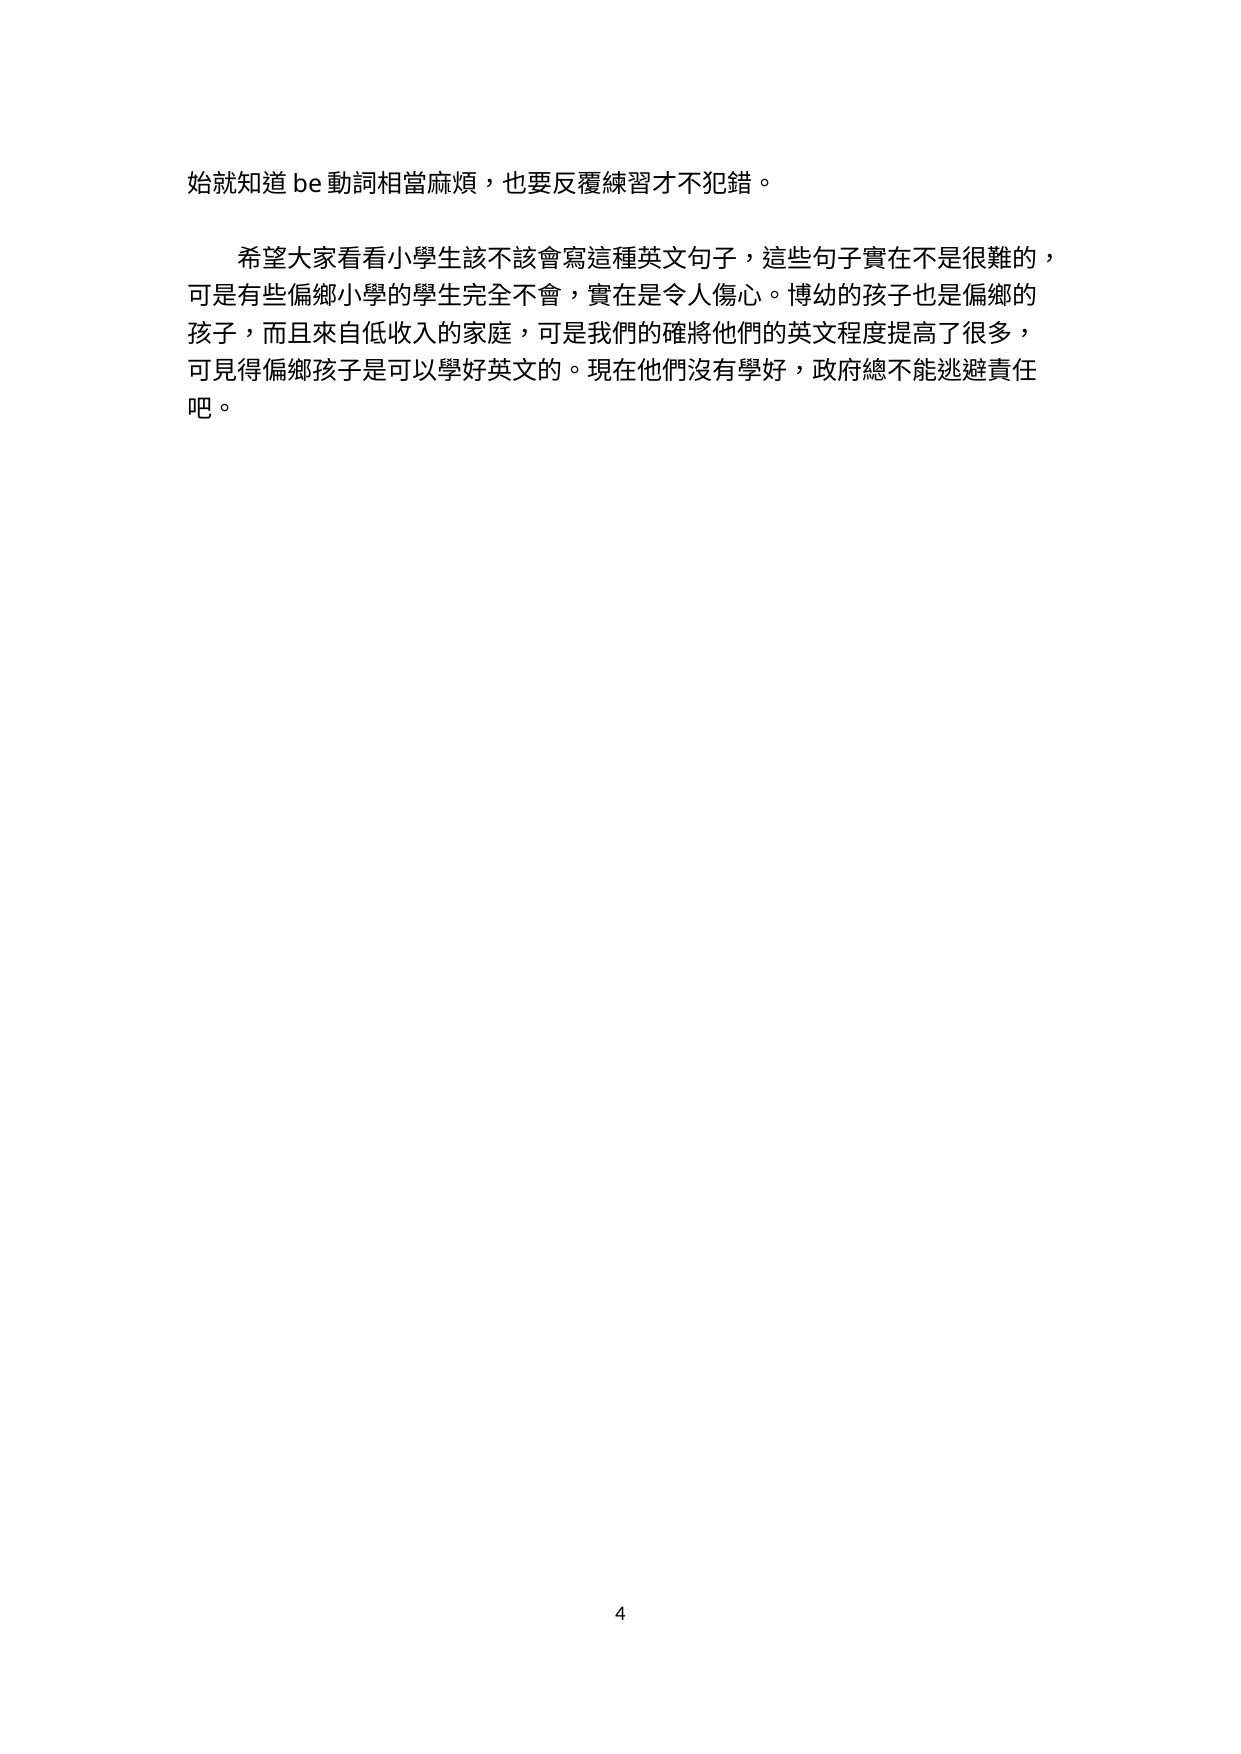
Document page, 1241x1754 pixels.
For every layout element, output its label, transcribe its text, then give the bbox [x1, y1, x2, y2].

text 希望大家看看小學生該不該會寫這種英文句子，這些句子實在不是很難的，可是有些偏鄉小學的學生完全不會，實在是令人傷心。博幼的孩子也是偏鄉的孩子，而且來自低收入的家庭，可是我們的確將他們的英文程度提高了很多，可見得偏鄉孩子是可以學好英文的。現在他們沒有學好，政府總不能逃避責任吧。 [187, 237, 1053, 425]
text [187, 162, 1053, 200]
